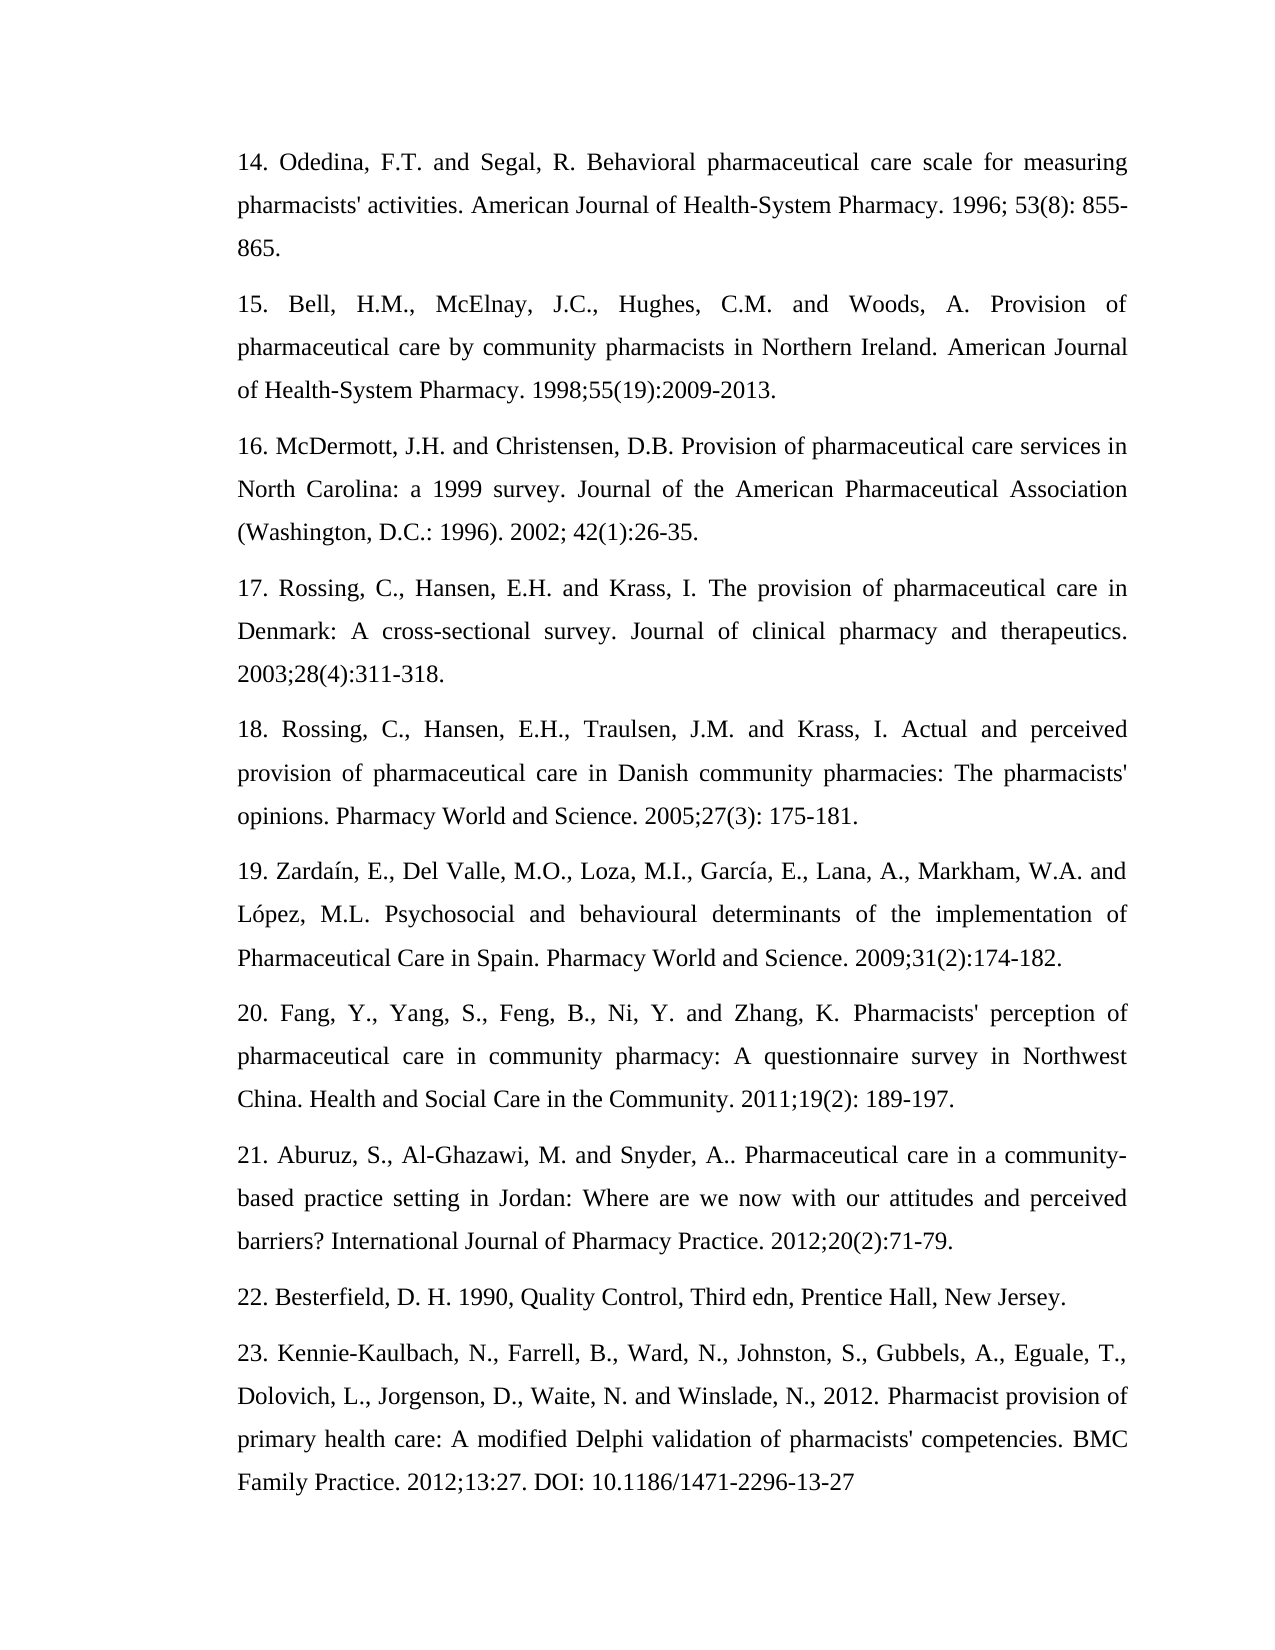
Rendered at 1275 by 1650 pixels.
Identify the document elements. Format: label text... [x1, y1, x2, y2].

text 21. Aburuz, S., Al-Ghazawi, M. and Snyder, A.. Pharmaceutical care in a community-based practice setting in Jordan: Where are we now with our attitudes and perceived barriers? International Journal of Pharmacy Practice. 2012;20(2):71-79. [237, 1140, 1128, 1255]
text 15. Bell, H.M., McElnay, J.C., Hughes, C.M. and Woods, A. Provision of pharmaceutical care by community pharmacists in Northern Ireland. American Journal of Health-System Pharmacy. 1998;55(19):2009-2013. [237, 289, 1128, 404]
text 16. McDermott, J.H. and Christensen, D.B. Provision of pharmaceutical care services in North Carolina: a 1999 survey. Journal of the American Pharmaceutical Association (Washington, D.C.: 1996). 2002; 42(1):26-35. [237, 431, 1128, 546]
text 18. Rossing, C., Hansen, E.H., Traulsen, J.M. and Krass, I. Actual and perceived provision of pharmaceutical care in Danish community pharmacies: The pharmacists' opinions. Pharmacy World and Science. 2005;27(3): 175-181. [237, 714, 1128, 829]
text 20. Fang, Y., Yang, S., Feng, B., Ni, Y. and Zhang, K. Pharmacists' perception of pharmaceutical care in community pharmacy: A questionnaire survey in Northwest China. Health and Social Care in the Community. 2011;19(2): 189-197. [237, 998, 1128, 1113]
text 17. Rossing, C., Hansen, E.H. and Krass, I. The provision of pharmaceutical care in Denmark: A cross-sectional survey. Journal of clinical pharmacy and therapeutics. 2003;28(4):311-318. [237, 573, 1128, 688]
text 19. Zardaín, E., Del Valle, M.O., Loza, M.I., García, E., Lana, A., Markham, W.A. and López, M.L. Psychosocial and behavioural determinants of the implementation of Pharmaceutical Care in Spain. Pharmacy World and Science. 2009;31(2):174-182. [237, 856, 1128, 971]
text 23. Kennie-Kaulbach, N., Farrell, B., Ward, N., Johnston, S., Gubbels, A., Eguale, T., Dolovich, L., Jorgenson, D., Waite, N. and Winslade, N., 2012. Pharmacist provision of primary health care: A modified Delphi validation of pharmacists' competencies. BMC Family Practice. 2012;13:27. DOI: 10.1186/1471-2296-13-27 [237, 1338, 1128, 1496]
text 14. Odedina, F.T. and Segal, R. Behavioral pharmaceutical care scale for measuring pharmacists' activities. American Journal of Health-System Pharmacy. 1996; 53(8): 855-865. [237, 147, 1128, 262]
text 22. Besterfield, D. H. 1990, Quality Control, Third edn, Prentice Hall, New Jersey. [237, 1282, 1128, 1311]
